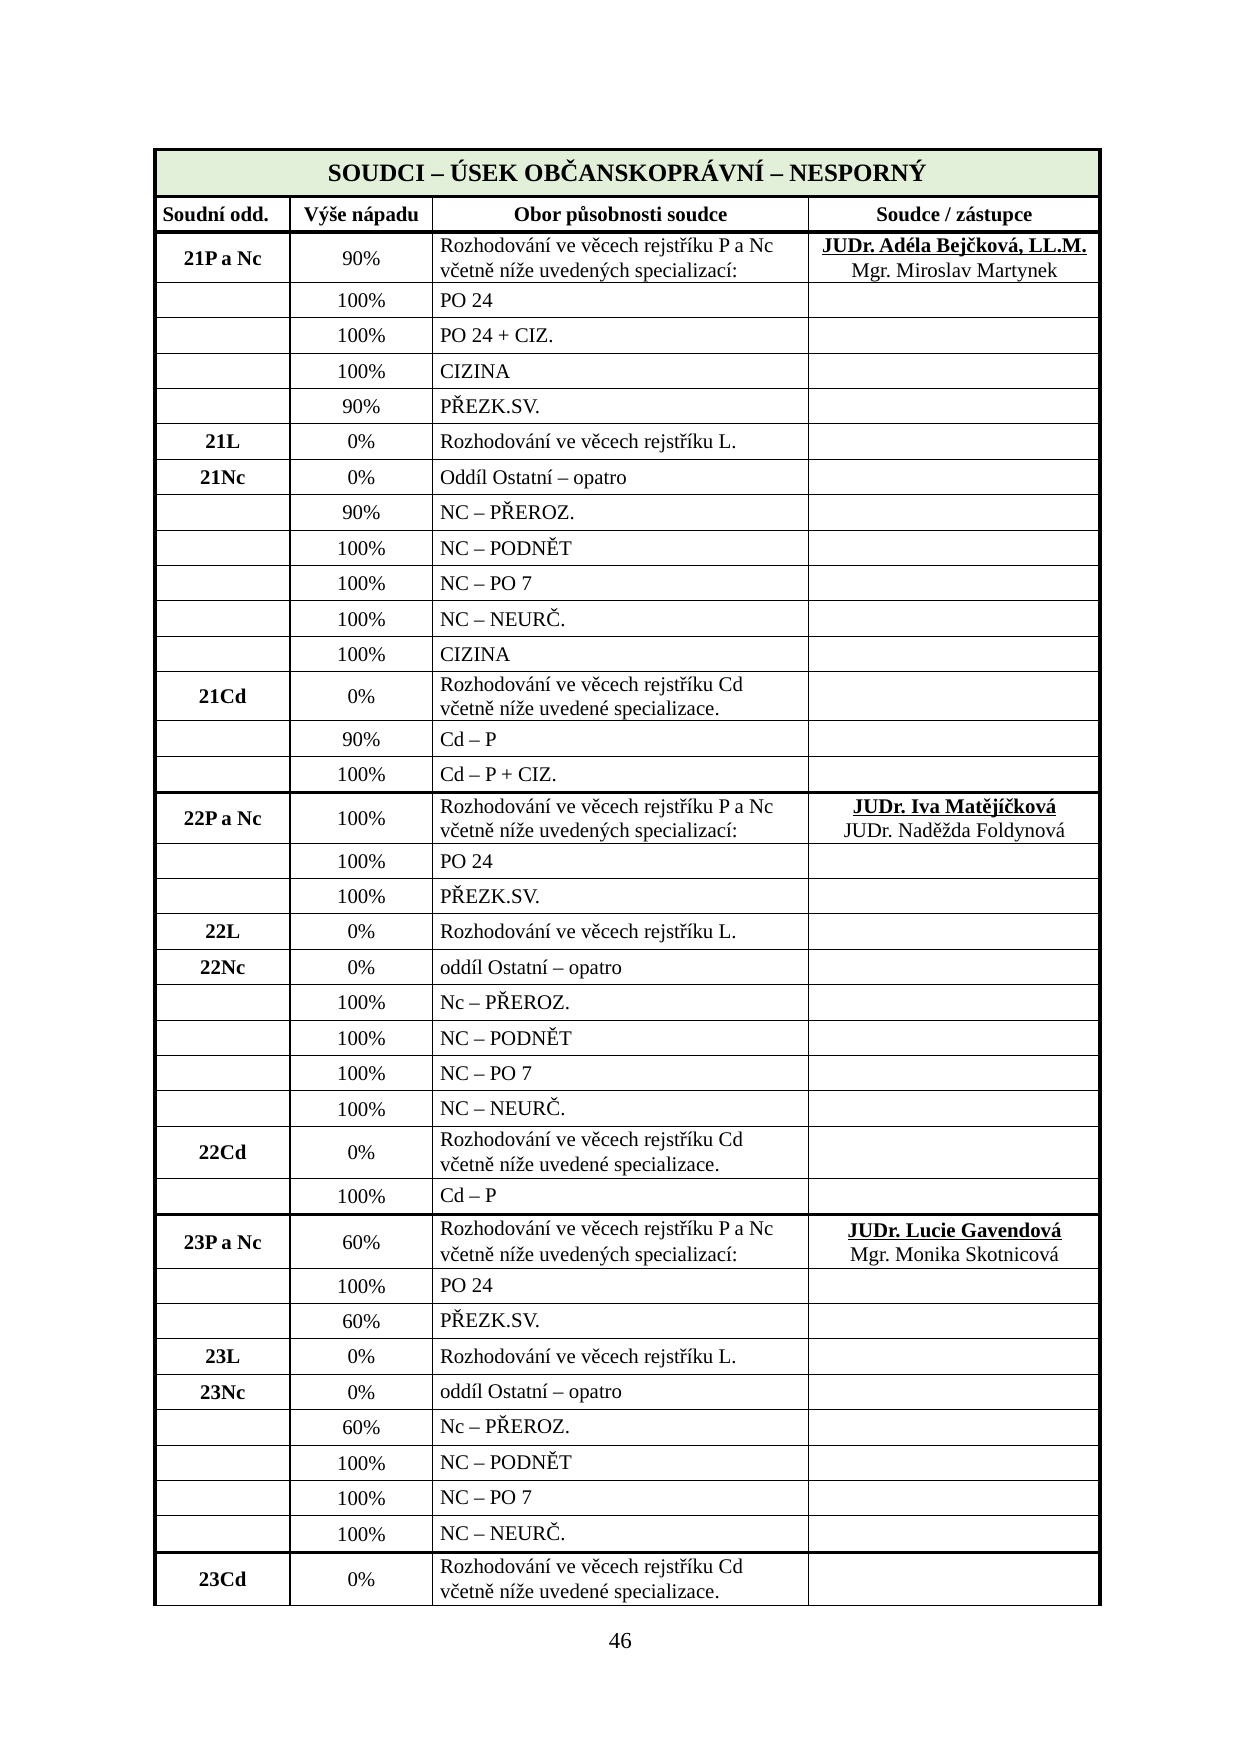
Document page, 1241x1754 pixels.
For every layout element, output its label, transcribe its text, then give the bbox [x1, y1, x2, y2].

table_cell [157, 1269, 289, 1303]
table_cell 100% [291, 1446, 432, 1480]
table_cell 100% [291, 844, 432, 878]
table_cell 60% [291, 1304, 432, 1338]
table_cell [157, 844, 289, 878]
table_cell Rozhodování ve věcech rejstříku Cd včetně níže uvedené specializace. [433, 1127, 808, 1178]
table_cell Rozhodování ve věcech rejstříku L. [433, 914, 808, 949]
table_cell 100% [291, 1269, 432, 1303]
table_cell [157, 1446, 289, 1480]
table_cell [809, 1516, 1098, 1551]
table_cell 100% [291, 757, 432, 791]
table_cell 100% [291, 531, 432, 565]
table_cell 100% [291, 566, 432, 600]
table_cell PO 24 [433, 283, 808, 317]
table_cell [809, 1127, 1098, 1178]
table_cell 0% [291, 1554, 432, 1605]
table_cell NC – PO 7 [433, 566, 808, 600]
table_cell Výše nápadu [291, 198, 432, 230]
table_cell Cd – P [433, 721, 808, 756]
table_cell [157, 531, 289, 565]
table_cell PO 24 [433, 844, 808, 878]
table_cell 100% [291, 794, 432, 842]
table_cell Rozhodování ve věcech rejstříku Cd včetně níže uvedené specializace. [433, 1554, 808, 1605]
table_cell [809, 1304, 1098, 1338]
table_cell Cd – P [433, 1179, 808, 1213]
table_cell [157, 1410, 289, 1444]
table_cell 90% [291, 721, 432, 756]
table_cell Oddíl Ostatní – opatro [433, 460, 808, 494]
table_cell [809, 1481, 1098, 1515]
table_cell [809, 1056, 1098, 1090]
table_cell [809, 757, 1098, 791]
table_cell 23Nc [157, 1375, 289, 1409]
table_cell [157, 879, 289, 913]
table_cell 22Cd [157, 1127, 289, 1178]
table_cell 100% [291, 1516, 432, 1551]
table_cell [809, 495, 1098, 529]
table_cell [809, 721, 1098, 756]
table_cell NC – PO 7 [433, 1056, 808, 1090]
table_cell [157, 1481, 289, 1515]
table_cell [809, 879, 1098, 913]
table_cell NC – PODNĚT [433, 1446, 808, 1480]
table_cell [157, 389, 289, 423]
table_cell 90% [291, 234, 432, 282]
table_cell 60% [291, 1410, 432, 1444]
table_cell [157, 637, 289, 671]
table_cell JUDr. Adéla Bejčková, LL.M. Mgr. Miroslav Martynek [809, 234, 1098, 282]
table_cell JUDr. Iva Matějíčková JUDr. Naděžda Foldynová [809, 794, 1098, 842]
table_cell 60% [291, 1216, 432, 1267]
table_cell [809, 672, 1098, 720]
table_cell 0% [291, 914, 432, 949]
table_cell [809, 985, 1098, 1019]
table_cell [809, 1269, 1098, 1303]
table_cell 100% [291, 985, 432, 1019]
table_cell [809, 1091, 1098, 1126]
table_cell 0% [291, 1339, 432, 1374]
table_cell [157, 1516, 289, 1551]
table_cell 0% [291, 1127, 432, 1178]
table_cell [809, 389, 1098, 423]
table_cell 23L [157, 1339, 289, 1374]
table_cell [809, 1554, 1098, 1605]
table_cell [809, 354, 1098, 388]
table_cell [157, 1021, 289, 1055]
table_cell [157, 318, 289, 352]
table_cell [809, 318, 1098, 352]
table_cell [157, 721, 289, 756]
table_cell 22P a Nc [157, 794, 289, 842]
table_cell Rozhodování ve věcech rejstříku L. [433, 1339, 808, 1374]
table_cell Rozhodování ve věcech rejstříku L. [433, 424, 808, 459]
table_cell 100% [291, 283, 432, 317]
table_cell oddíl Ostatní – opatro [433, 950, 808, 984]
table_cell 100% [291, 601, 432, 636]
table_cell oddíl Ostatní – opatro [433, 1375, 808, 1409]
table_cell 21Cd [157, 672, 289, 720]
table_cell [809, 1339, 1098, 1374]
table_cell Rozhodování ve věcech rejstříku P a Nc včetně níže uvedených specializací: [433, 794, 808, 842]
table_cell PŘEZK.SV. [433, 1304, 808, 1338]
table_cell [809, 601, 1098, 636]
table_cell 0% [291, 672, 432, 720]
table_cell Rozhodování ve věcech rejstříku Cd včetně níže uvedené specializace. [433, 672, 808, 720]
table_cell Nc – PŘEROZ. [433, 985, 808, 1019]
table_cell JUDr. Lucie Gavendová Mgr. Monika Skotnicová [809, 1216, 1098, 1267]
table_cell [157, 495, 289, 529]
table_cell [157, 1179, 289, 1213]
table_cell 100% [291, 354, 432, 388]
table_cell Cd – P + CIZ. [433, 757, 808, 791]
table_cell [809, 914, 1098, 949]
table_cell 100% [291, 879, 432, 913]
table_cell 0% [291, 950, 432, 984]
table_cell NC – PO 7 [433, 1481, 808, 1515]
table_cell NC – PODNĚT [433, 531, 808, 565]
table_cell 23P a Nc [157, 1216, 289, 1267]
table_cell 21Nc [157, 460, 289, 494]
table_cell Nc – PŘEROZ. [433, 1410, 808, 1444]
table_cell 100% [291, 1056, 432, 1090]
table_cell 21P a Nc [157, 234, 289, 282]
table_cell [157, 566, 289, 600]
table_cell [809, 566, 1098, 600]
table_cell 21L [157, 424, 289, 459]
table_cell PŘEZK.SV. [433, 879, 808, 913]
table_cell PŘEZK.SV. [433, 389, 808, 423]
table_cell NC – NEURČ. [433, 1091, 808, 1126]
table_cell 0% [291, 460, 432, 494]
table_cell PO 24 [433, 1269, 808, 1303]
table_cell NC – NEURČ. [433, 1516, 808, 1551]
table_cell 100% [291, 318, 432, 352]
table_cell 90% [291, 495, 432, 529]
table_cell [157, 1091, 289, 1126]
table_cell NC – PODNĚT [433, 1021, 808, 1055]
table_cell 100% [291, 1021, 432, 1055]
table_cell [157, 354, 289, 388]
table_cell CIZINA [433, 637, 808, 671]
table_cell [809, 283, 1098, 317]
table_cell 90% [291, 389, 432, 423]
table_cell [157, 283, 289, 317]
table_cell [809, 424, 1098, 459]
table_cell [809, 531, 1098, 565]
table_cell [809, 950, 1098, 984]
table_cell [809, 1410, 1098, 1444]
table_cell 22L [157, 914, 289, 949]
table_cell [157, 985, 289, 1019]
table_cell [809, 1446, 1098, 1480]
table_cell 100% [291, 637, 432, 671]
table_cell PO 24 + CIZ. [433, 318, 808, 352]
table_cell 0% [291, 1375, 432, 1409]
table_cell CIZINA [433, 354, 808, 388]
table_cell 23Cd [157, 1554, 289, 1605]
table_cell Rozhodování ve věcech rejstříku P a Nc včetně níže uvedených specializací: [433, 1216, 808, 1267]
table_cell [809, 1179, 1098, 1213]
table_cell [157, 601, 289, 636]
table_cell Obor působnosti soudce [433, 198, 808, 230]
table_cell [157, 757, 289, 791]
table_cell [809, 460, 1098, 494]
table_cell [157, 1056, 289, 1090]
table_cell Soudce / zástupce [809, 198, 1098, 230]
table_cell [157, 1304, 289, 1338]
table_cell [809, 637, 1098, 671]
table_cell Rozhodování ve věcech rejstříku P a Nc včetně níže uvedených specializací: [433, 234, 808, 282]
table_cell NC – PŘEROZ. [433, 495, 808, 529]
table_cell 0% [291, 424, 432, 459]
table_cell NC – NEURČ. [433, 601, 808, 636]
table_cell Soudní odd. [157, 198, 289, 230]
table_header SOUDCI – ÚSEK OBČANSKOPRÁVNÍ – NESPORNÝ [157, 151, 1098, 195]
table_cell [809, 1375, 1098, 1409]
table_cell 100% [291, 1179, 432, 1213]
table_cell 100% [291, 1091, 432, 1126]
table_cell 22Nc [157, 950, 289, 984]
table_cell [809, 844, 1098, 878]
table_cell [809, 1021, 1098, 1055]
table_cell 100% [291, 1481, 432, 1515]
